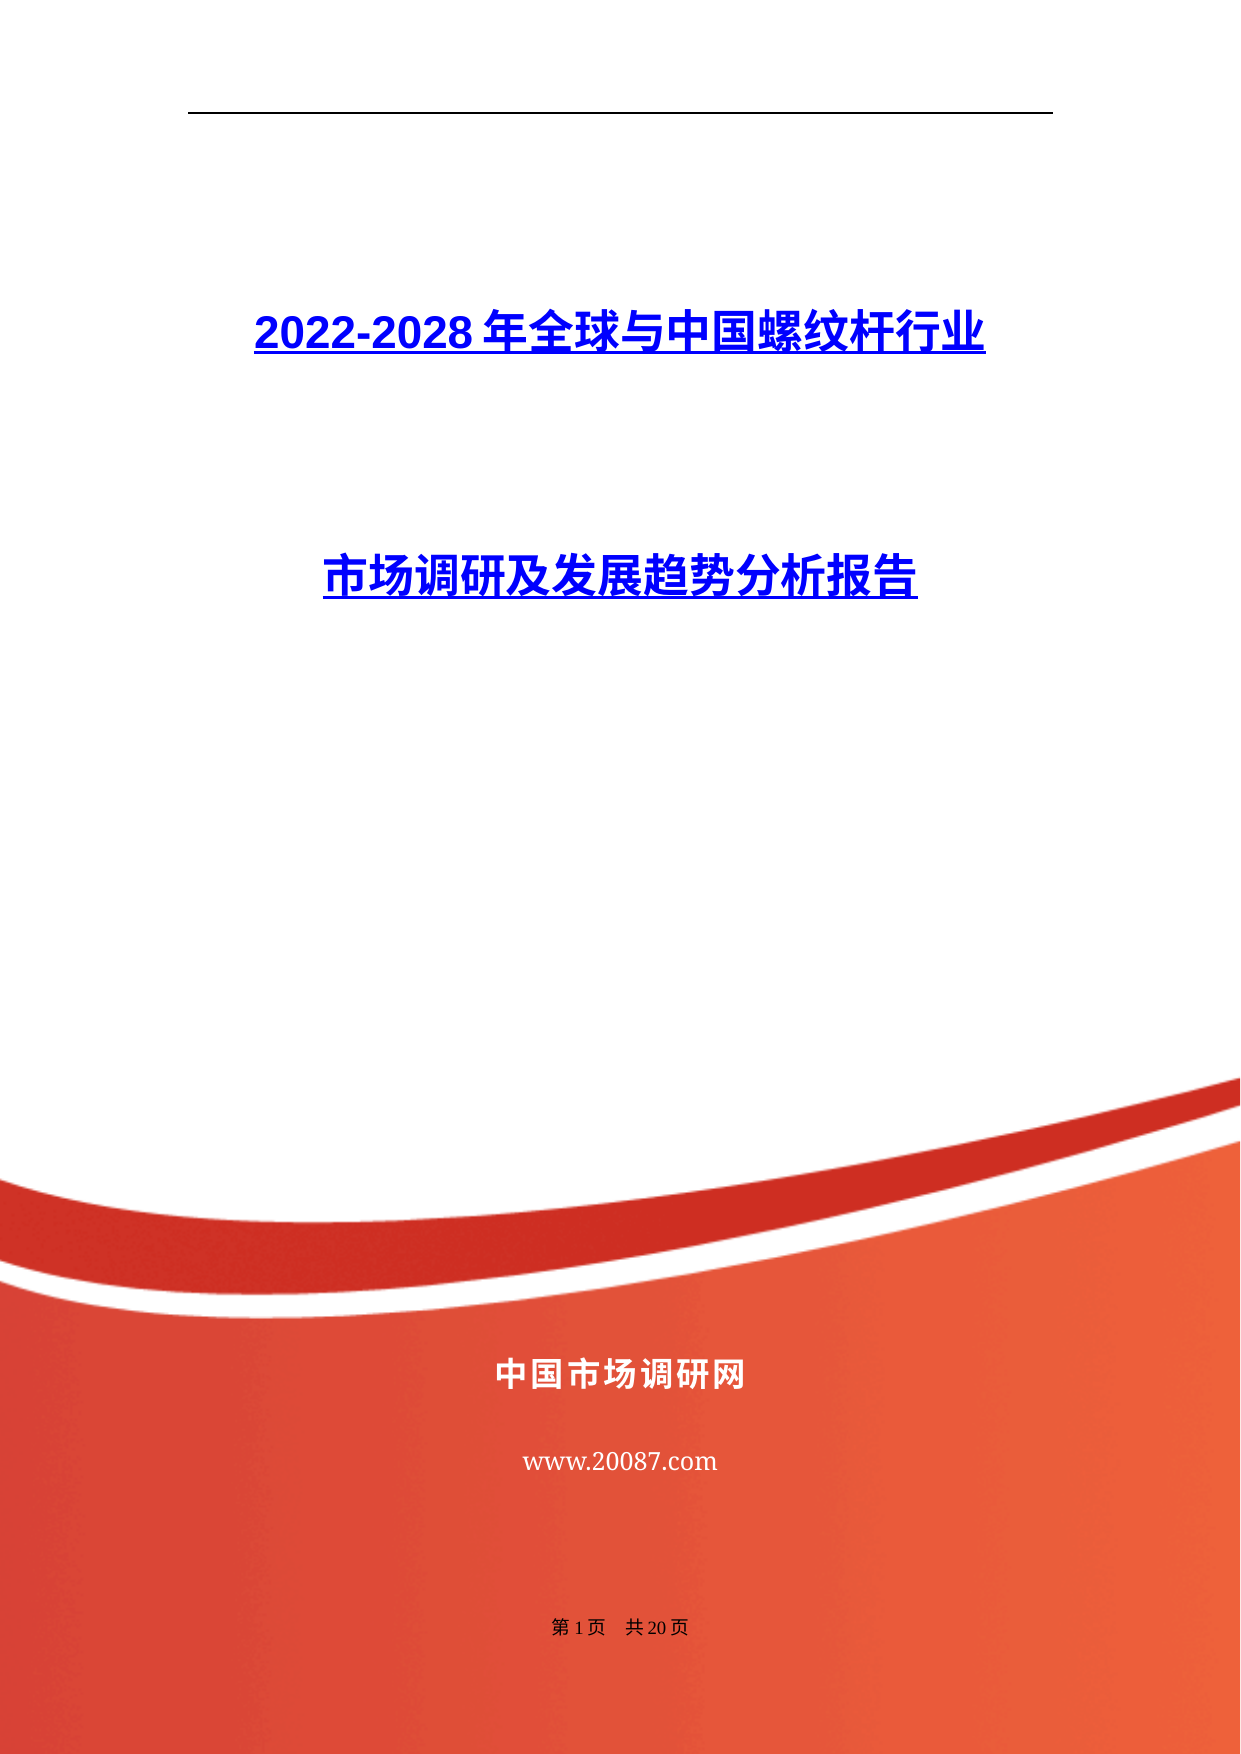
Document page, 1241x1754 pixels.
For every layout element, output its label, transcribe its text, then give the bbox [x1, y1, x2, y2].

table_header 2022-2028年全球与中国螺纹杆行业市场调研及发展趋势分析报告 [188, 207, 1053, 773]
subtitle 中国市场调研网 [187, 1339, 1053, 1404]
picture [0, 1006, 1241, 1754]
text www.20087.com [187, 1428, 1053, 1493]
